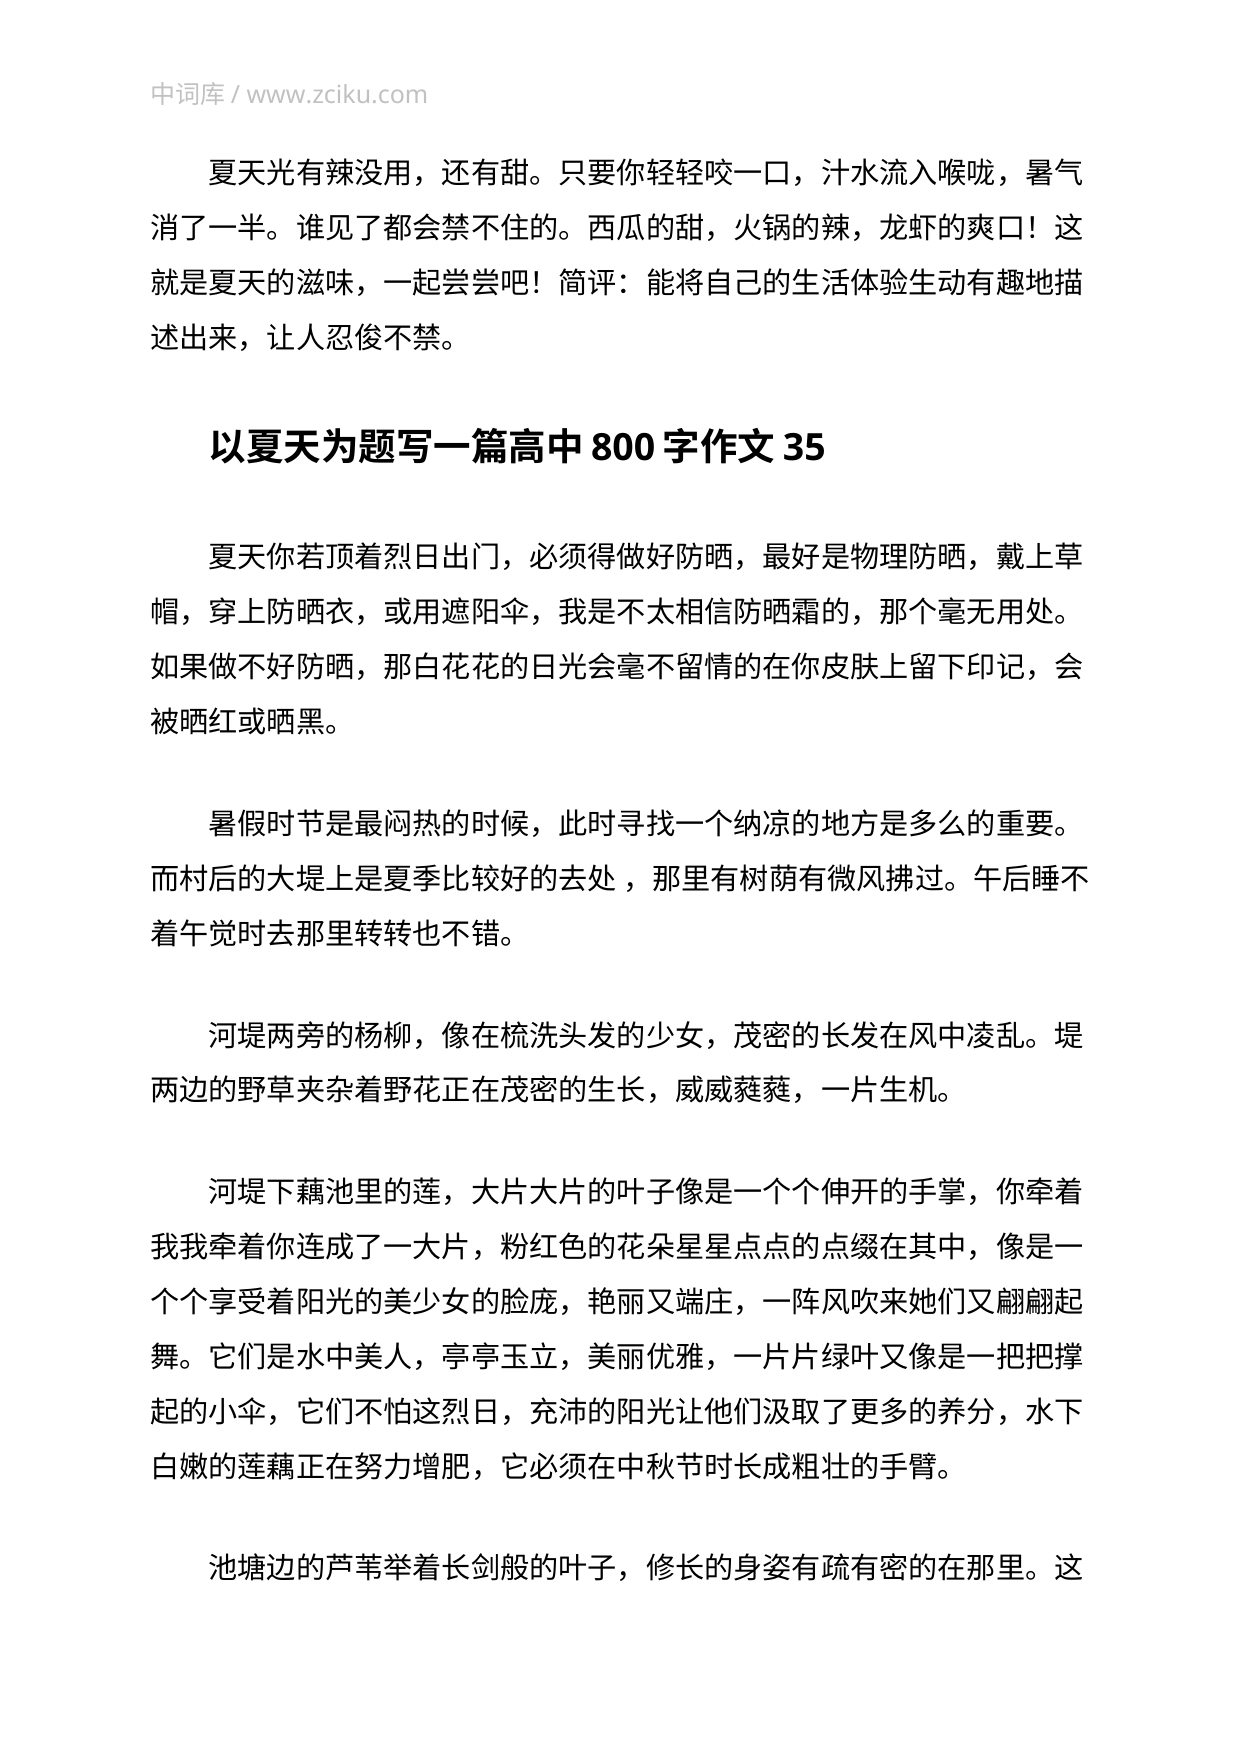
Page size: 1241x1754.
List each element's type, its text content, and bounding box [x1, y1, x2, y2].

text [150, 1545, 1090, 1587]
text 河堤两旁的杨柳，像在梳洗头发的少女，茂密的长发在风中凌乱。堤两边的野草夹杂着野花正在茂密的生长，威威蕤蕤，一片生机。 [150, 1012, 1090, 1109]
text 夏天你若顶着烈日出门，必须得做好防晒，最好是物理防晒，戴上草帽，穿上防晒衣，或用遮阳伞，我是不太相信防晒霜的，那个毫无用处。如果做不好防晒，那白花花的日光会毫不留情的在你皮肤上留下印记，会被晒红或晒黑。 [150, 534, 1090, 741]
text 暑假时节是最闷热的时候，此时寻找一个纳凉的地方是多么的重要。而村后的大堤上是夏季比较好的去处 ，那里有树荫有微风拂过。午后睡不着午觉时去那里转转也不错。 [150, 801, 1090, 953]
text 夏天光有辣没用，还有甜。只要你轻轻咬一口，汁水流入喉咙，暑气消了一半。谁见了都会禁不住的。西瓜的甜，火锅的辣，龙虾的爽口！这就是夏天的滋味，一起尝尝吧！简评：能将自己的生活体验生动有趣地描述出来，让人忍俊不禁。 [150, 150, 1090, 357]
text 以夏天为题写一篇高中800字作文35 [150, 416, 1090, 471]
text 河堤下藕池里的莲，大片大片的叶子像是一个个伸开的手掌，你牵着我我牵着你连成了一大片，粉红色的花朵星星点点的点缀在其中，像是一个个享受着阳光的美少女的脸庞，艳丽又端庄，一阵风吹来她们又翩翩起舞。它们是水中美人，亭亭玉立，美丽优雅，一片片绿叶又像是一把把撑起的小伞，它们不怕这烈日，充沛的阳光让他们汲取了更多的养分，水下白嫩的莲藕正在努力增肥，它必须在中秋节时长成粗壮的手臂。 [150, 1169, 1090, 1486]
